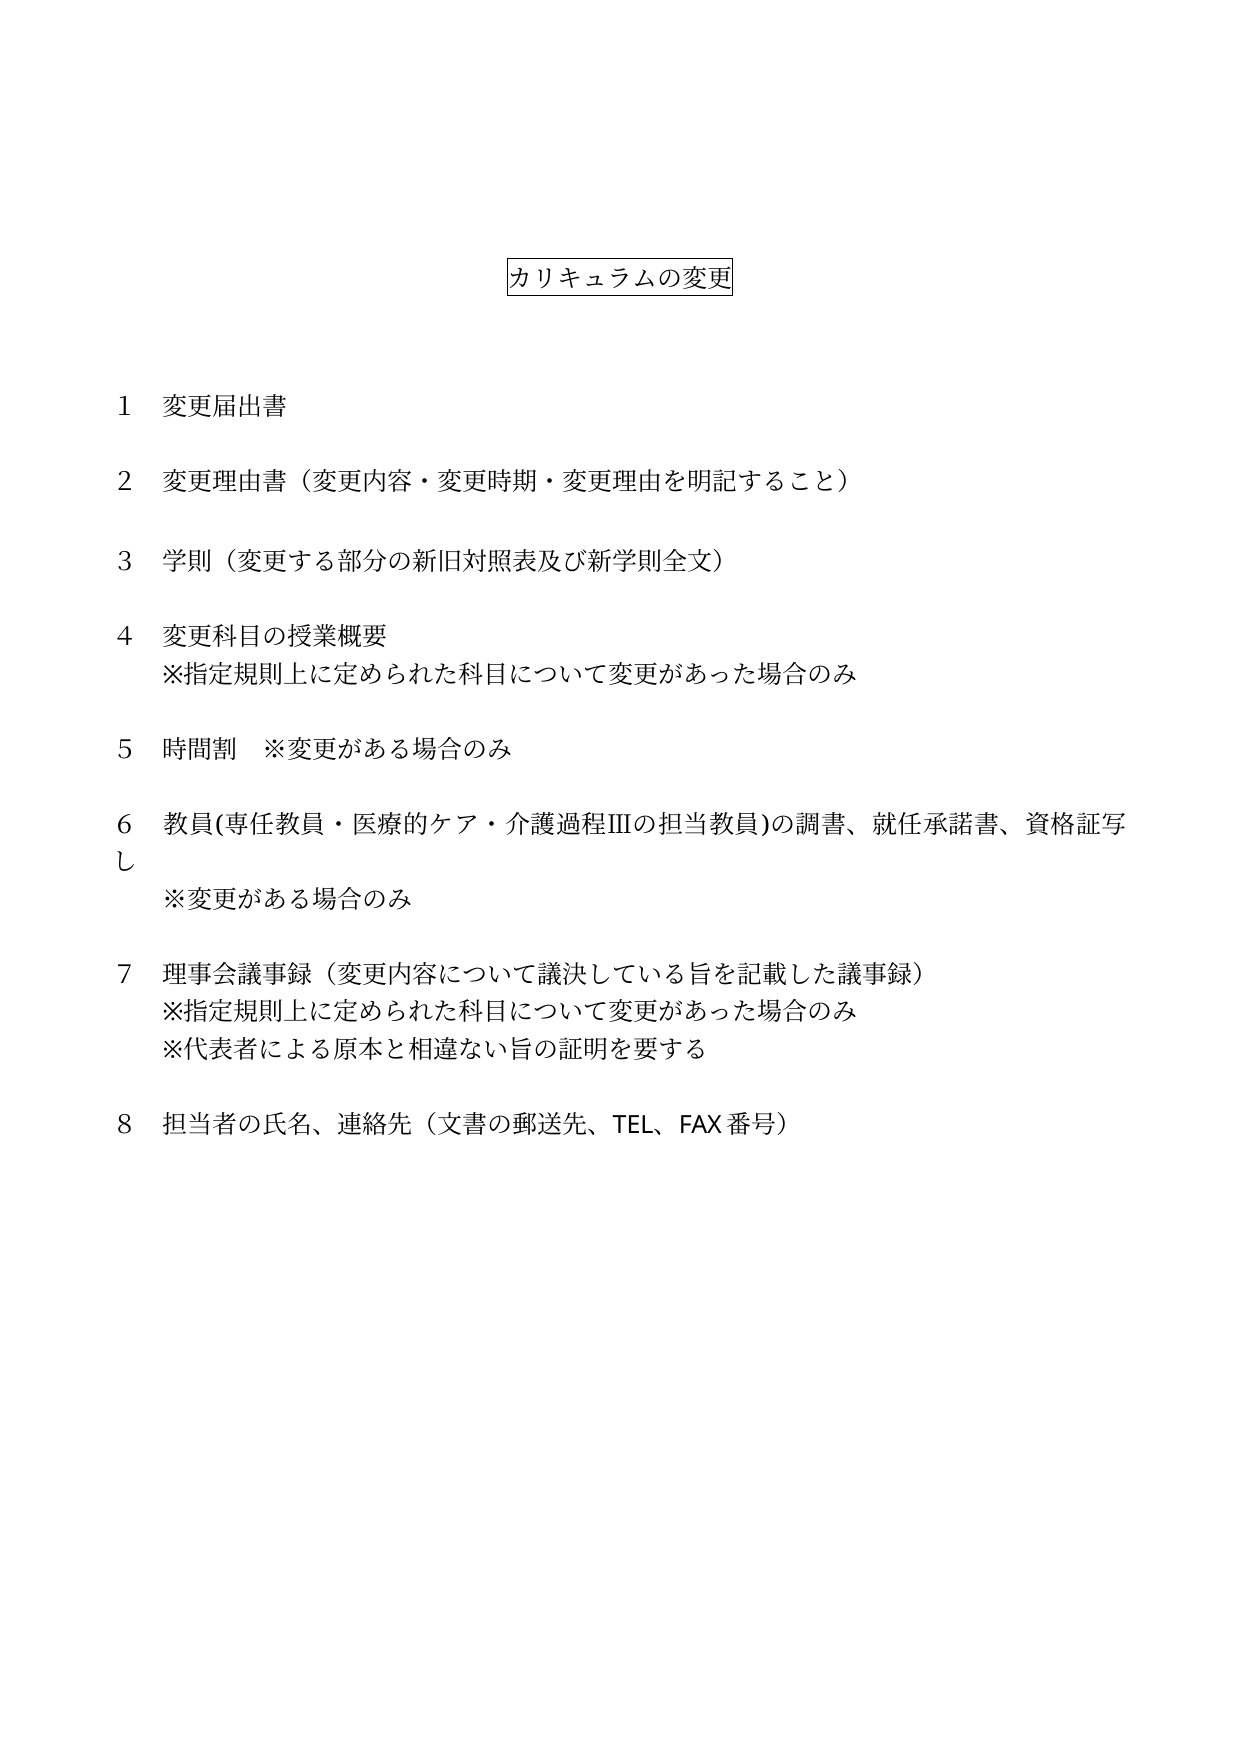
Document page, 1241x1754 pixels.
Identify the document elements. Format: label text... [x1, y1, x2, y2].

text ２ 変更理由書（変更内容・変更時期・変更理由を明記すること） [112, 461, 1128, 498]
text ４ 変更科目の授業概要 [112, 616, 1128, 654]
text ※変更がある場合のみ [112, 879, 1128, 916]
text １ 変更届出書 [112, 386, 1128, 423]
text ※指定規則上に定められた科目について変更があった場合のみ [112, 991, 1128, 1029]
text ※代表者による原本と相違ない旨の証明を要する [112, 1029, 1128, 1066]
text ５ 時間割 ※変更がある場合のみ [112, 729, 1128, 766]
text ３ 学則（変更する部分の新旧対照表及び新学則全文） [112, 541, 1128, 579]
text カリキュラムの変更 [112, 239, 1128, 314]
text ７ 理事会議事録（変更内容について議決している旨を記載した議事録） [112, 954, 1128, 991]
text ８ 担当者の氏名、連絡先（文書の郵送先、TEL、FAX番号） [112, 1104, 1128, 1141]
text ※指定規則上に定められた科目について変更があった場合のみ [112, 654, 1128, 691]
text ６ 教員(専任教員・医療的ケア・介護過程Ⅲの担当教員)の調書、就任承諾書、資格証写し [112, 804, 1128, 879]
